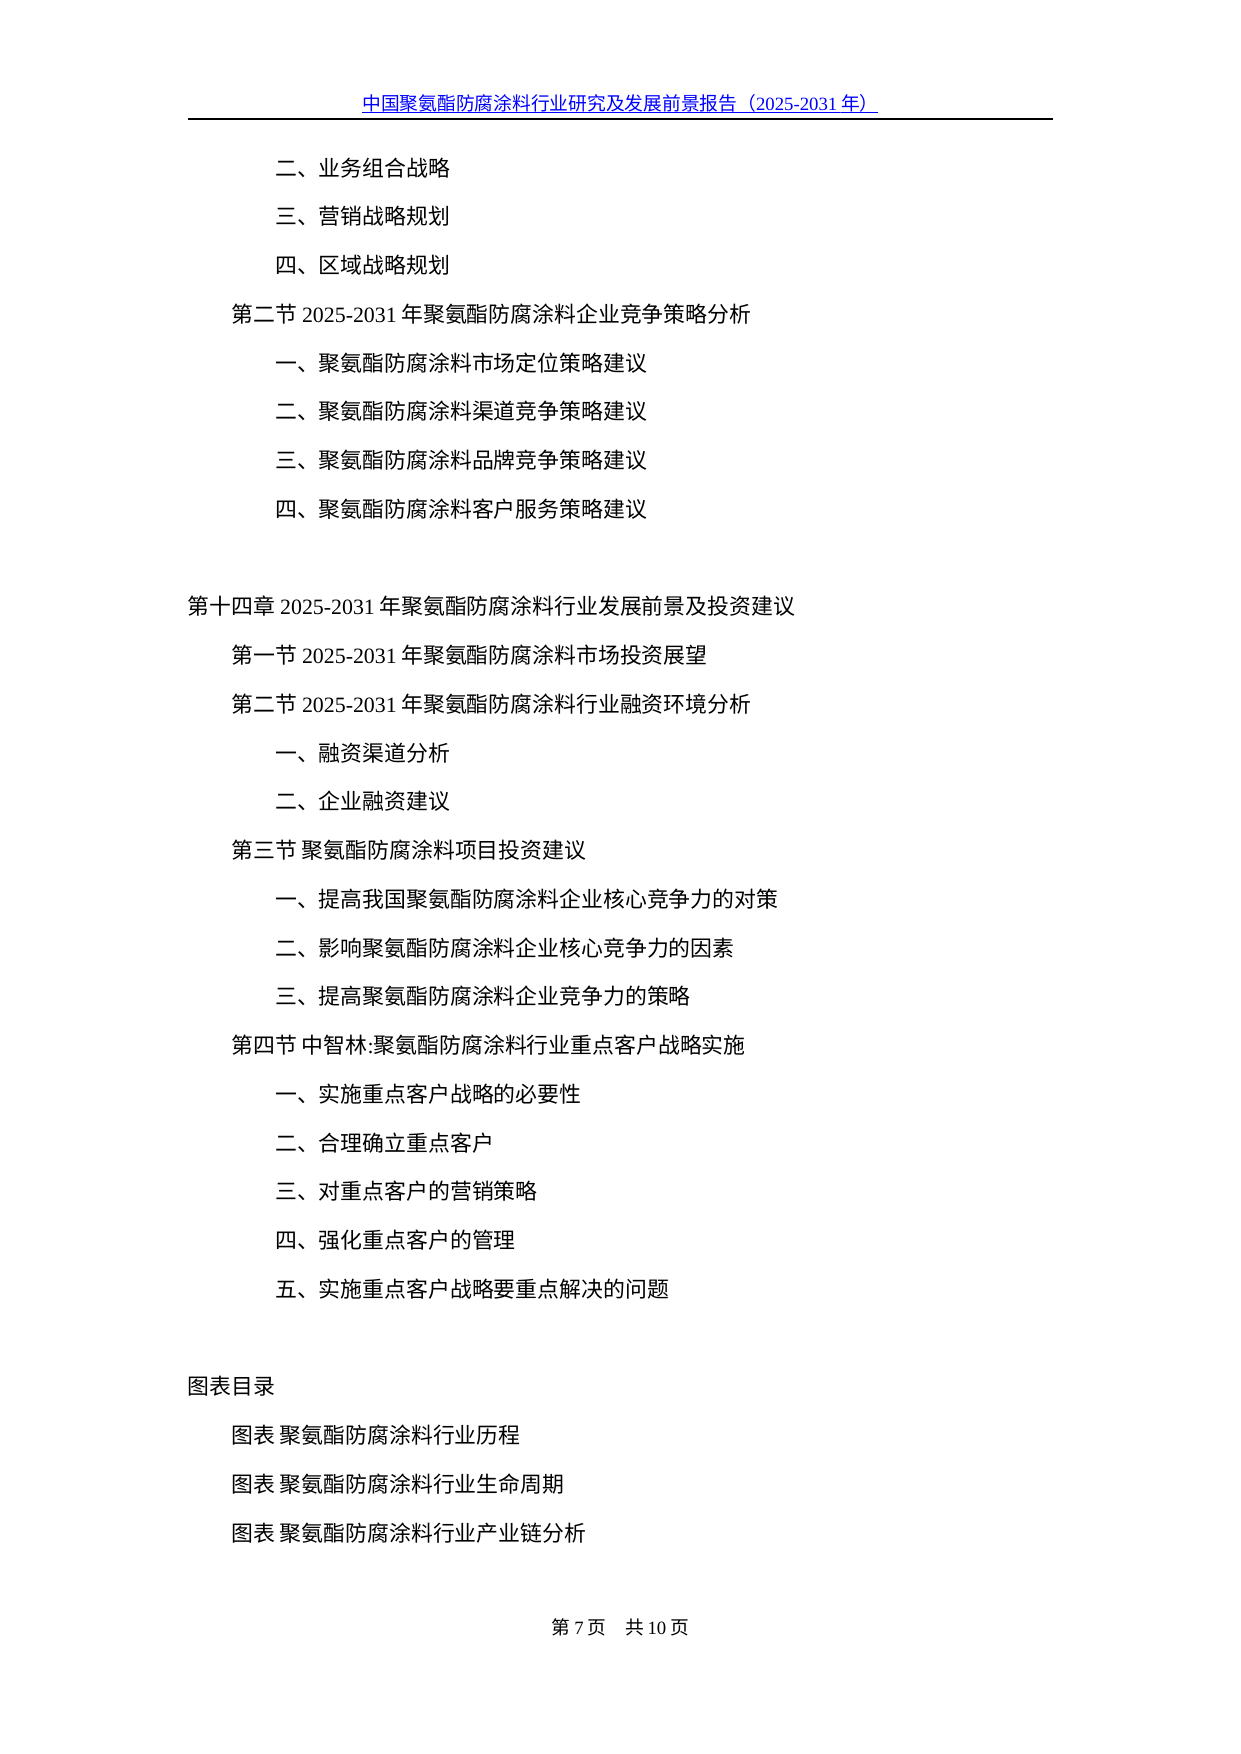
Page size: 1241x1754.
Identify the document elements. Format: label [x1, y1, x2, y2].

text [187, 150, 1053, 1548]
